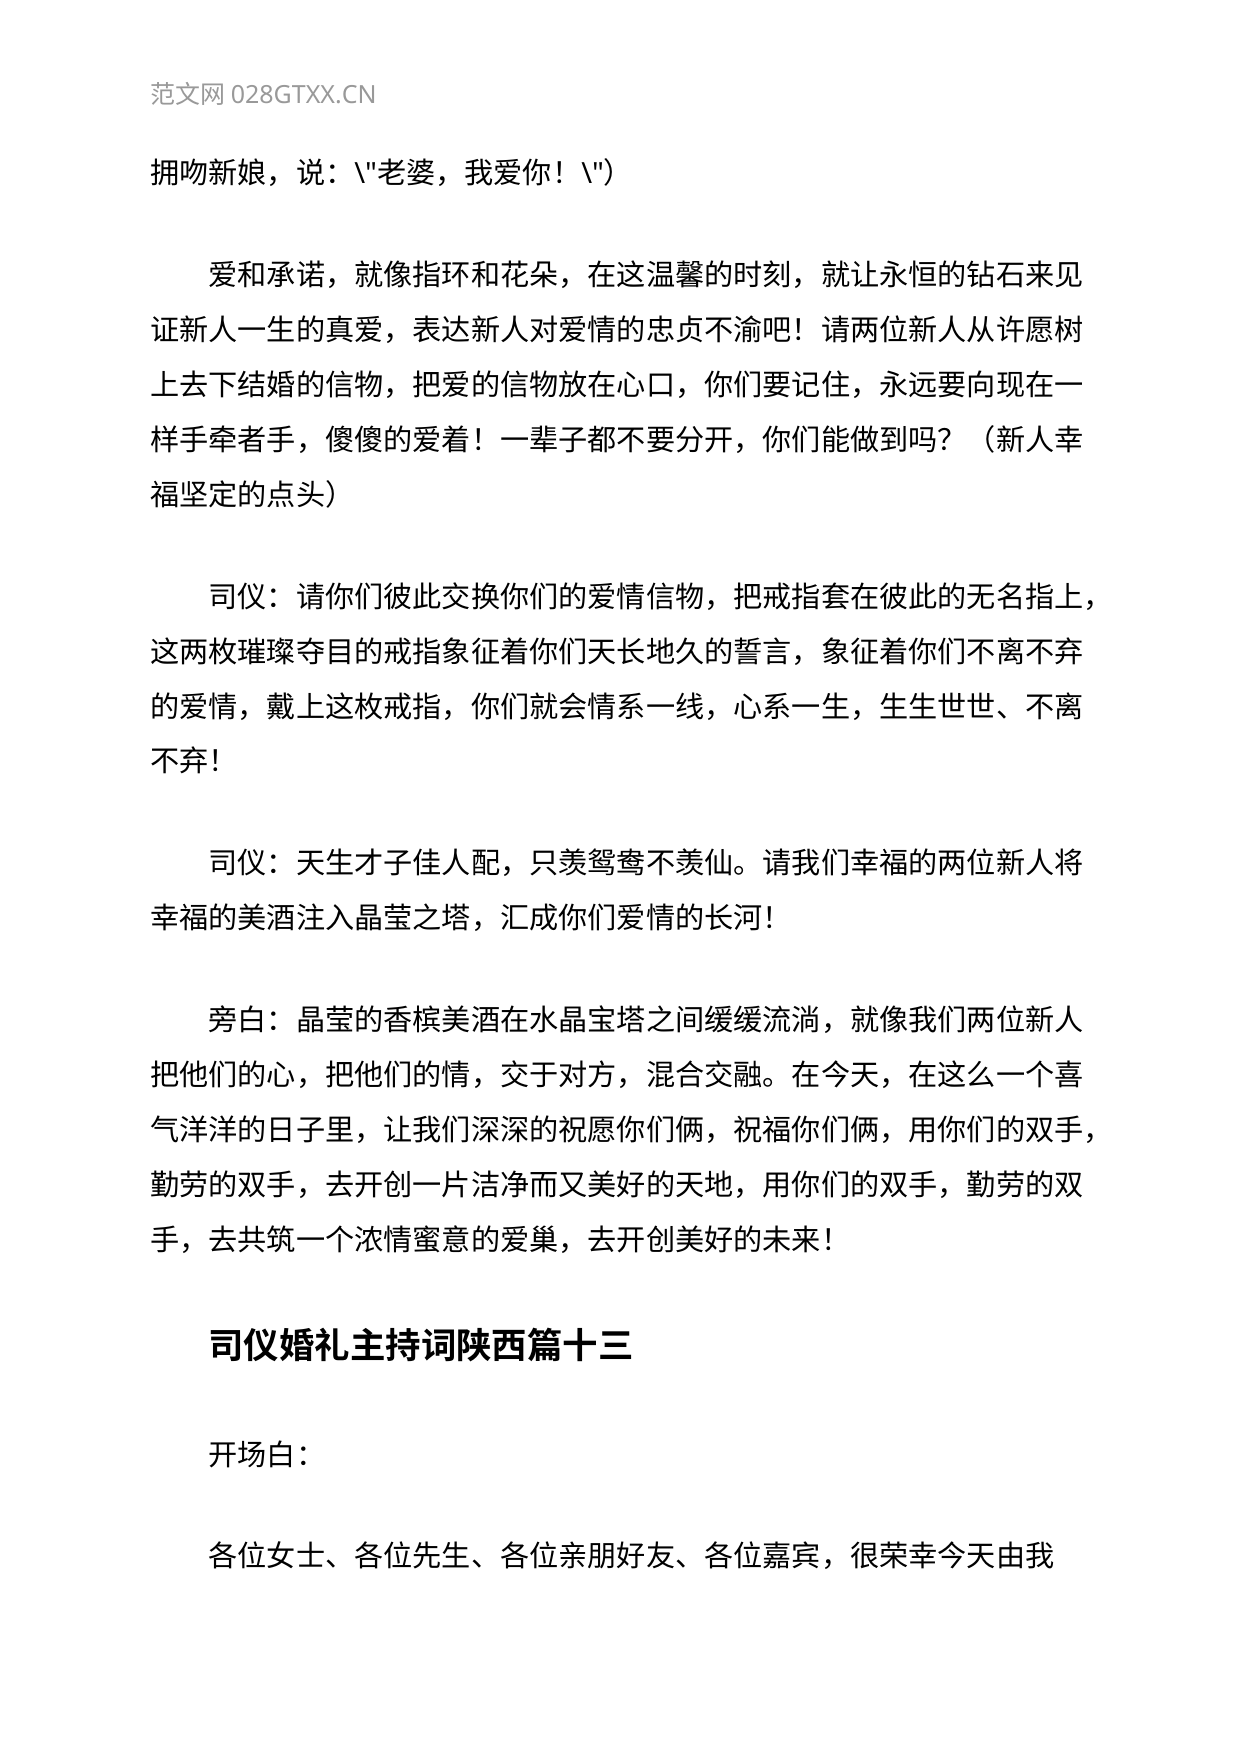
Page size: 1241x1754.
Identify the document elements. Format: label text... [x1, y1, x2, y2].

text 司仪：请你们彼此交换你们的爱情信物，把戒指套在彼此的无名指上，这两枚璀璨夺目的戒指象征着你们天长地久的誓言，象征着你们不离不弃的爱情，戴上这枚戒指，你们就会情系一线，心系一生，生生世世、不离不弃！ [150, 573, 1090, 780]
text 开场白： [150, 1431, 1090, 1473]
text 旁白：晶莹的香槟美酒在水晶宝塔之间缓缓流淌，就像我们两位新人把他们的心，把他们的情，交于对方，混合交融。在今天，在这么一个喜气洋洋的日子里，让我们深深的祝愿你们俩，祝福你们俩，用你们的双手，勤劳的双手，去开创一片洁净而又美好的天地，用你们的双手，勤劳的双手，去共筑一个浓情蜜意的爱巢，去开创美好的未来！ [150, 996, 1090, 1258]
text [150, 150, 1090, 192]
text 司仪：天生才子佳人配，只羡鸳鸯不羡仙。请我们幸福的两位新人将幸福的美酒注入晶莹之塔，汇成你们爱情的长河！ [150, 840, 1090, 937]
text 司仪婚礼主持词陕西篇十三 [150, 1318, 1090, 1369]
text 爱和承诺，就像指环和花朵，在这温馨的时刻，就让永恒的钻石来见证新人一生的真爱，表达新人对爱情的忠贞不渝吧！请两位新人从许愿树上去下结婚的信物，把爱的信物放在心口，你们要记住，永远要向现在一样手牵者手，傻傻的爱着！一辈子都不要分开，你们能做到吗？（新人幸福坚定的点头） [150, 252, 1090, 514]
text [150, 1533, 1090, 1575]
